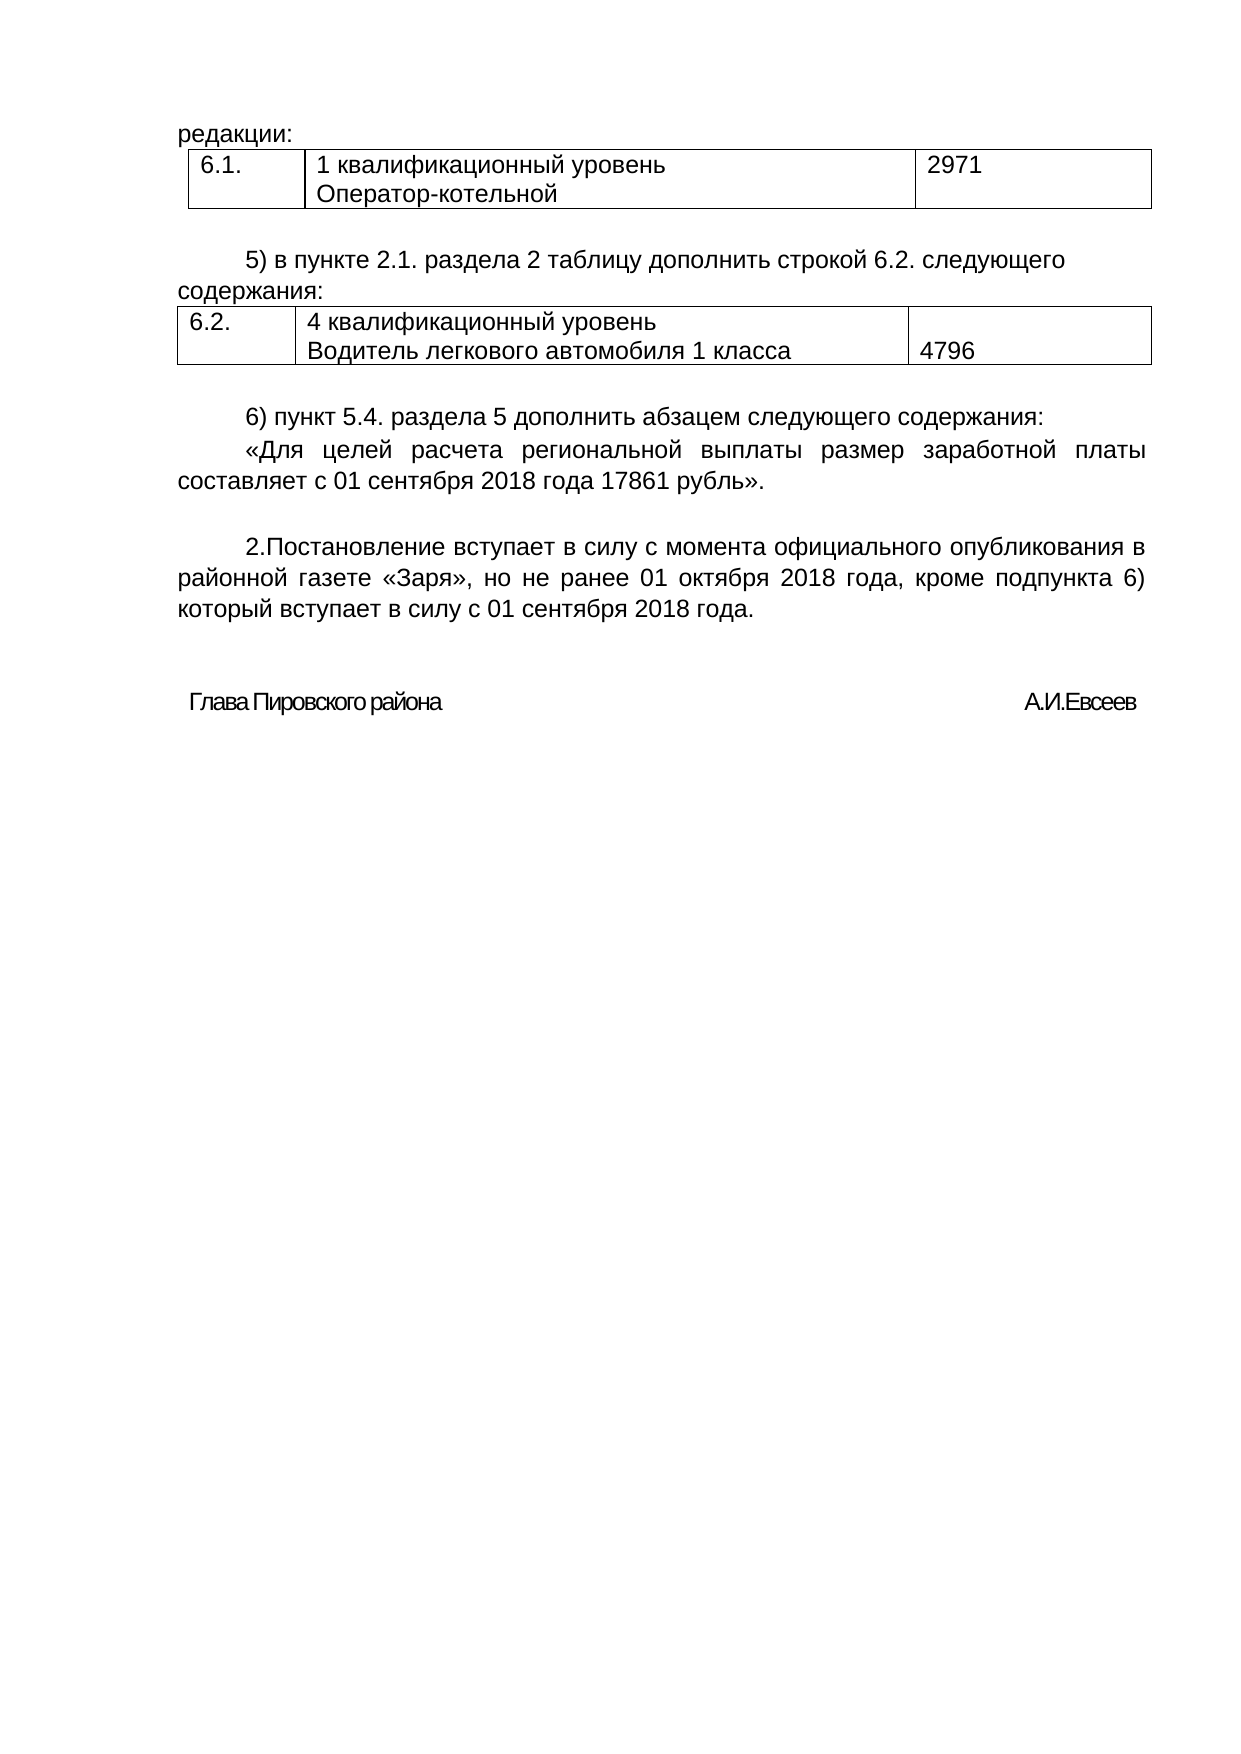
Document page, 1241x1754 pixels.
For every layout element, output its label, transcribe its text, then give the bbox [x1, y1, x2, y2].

table_header 4796 [909, 307, 1151, 364]
table_header 6.1. [189, 150, 304, 208]
text 2.Постановление вступает в силу с момента официального опубликования в районной газете «Заря», но не ранее 01 октября 2018 года, кроме подпункта 6) который вступает в силу с 01 сентября 2018 года. [177, 531, 1147, 624]
table_header 2971 [916, 150, 1151, 208]
table_header Глава Пировского района [177, 690, 664, 716]
text 6) пункт 5.4. раздела 5 дополнить абзацем следующего содержания: [177, 400, 1147, 431]
table_header 6.2. [178, 307, 295, 364]
table_header 1 квалификационный уровень Оператор-котельной [306, 150, 915, 208]
text «Для целей расчета региональной выплаты размер заработной платы составляет с 01 сентября 2018 года 17861 рубль». [177, 433, 1147, 496]
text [177, 118, 1147, 149]
table_header А.И.Евсеев [664, 690, 1152, 716]
table_header 4 квалификационный уровень Водитель легкового автомобиля 1 класса [296, 307, 908, 364]
text 5) в пункте 2.1. раздела 2 таблицу дополнить строкой 6.2. следующего содержания: [177, 244, 1147, 306]
